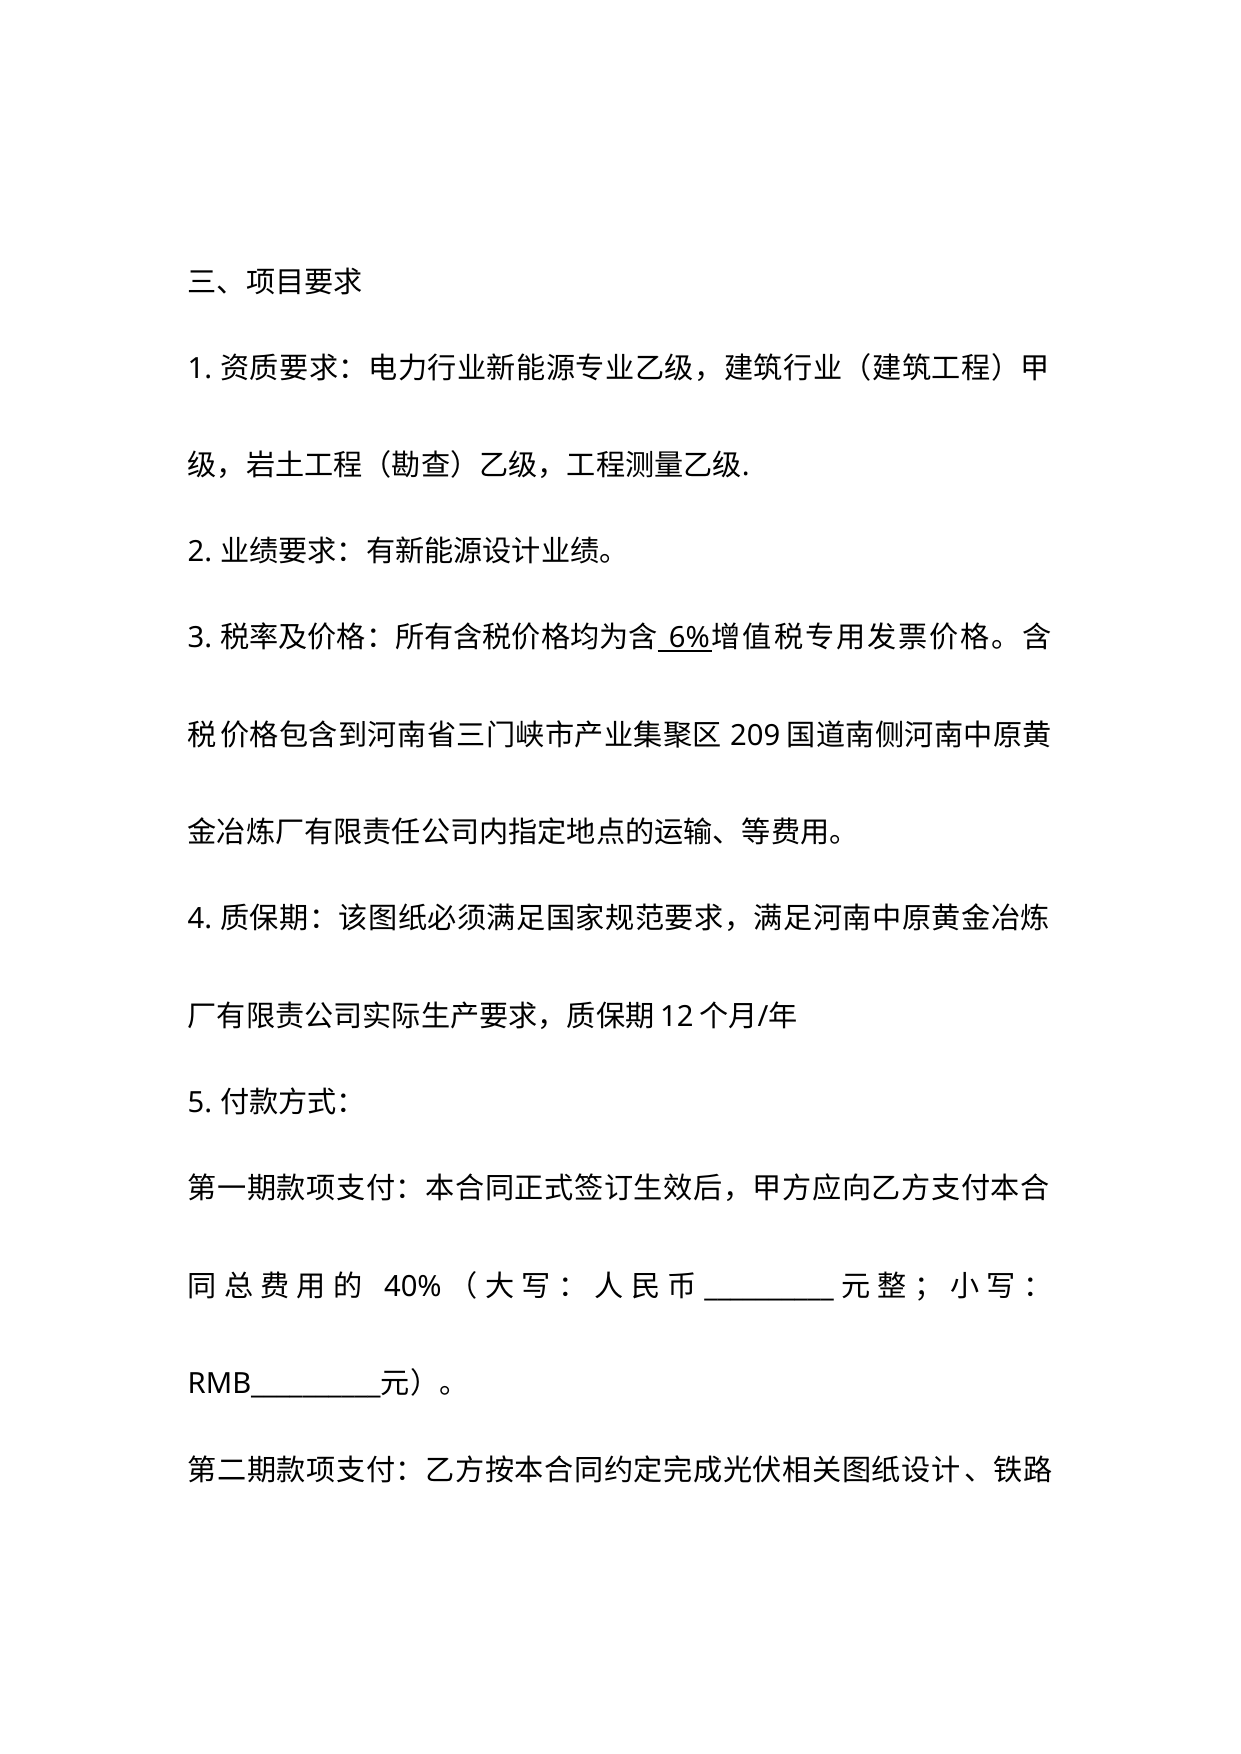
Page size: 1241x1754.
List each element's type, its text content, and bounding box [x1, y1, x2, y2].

list 第一期款项支付：本合同正式签订生效后，甲方应向乙方支付本合同总费用的 40%（大写：人民币__________元整；小写：RMB__________元）。​ [187, 1154, 1053, 1414]
list 质保期：该图纸必须满足国家规范要求，满足河南中原黄金冶炼厂有限责公司实际生产要求，质保期12个月/年 [187, 884, 1053, 1046]
list 付款方式： [187, 1067, 1053, 1132]
list 税率及价格：所有含税价格均为含 6%增值税专用发票价格。含税 价格包含到河南省三门峡市产业集聚区209国道南侧河南中原黄金冶炼厂有限责任公司内指定地点的运输、等费用。 [187, 603, 1053, 863]
list 资质要求：电力行业新能源专业乙级，建筑行业（建筑工程）甲级，岩土工程（勘查）乙级，工程测量乙级. [187, 333, 1053, 495]
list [187, 1435, 1053, 1500]
list 项目要求 [187, 247, 1053, 312]
list 业绩要求：有新能源设计业绩。 [187, 517, 1053, 582]
